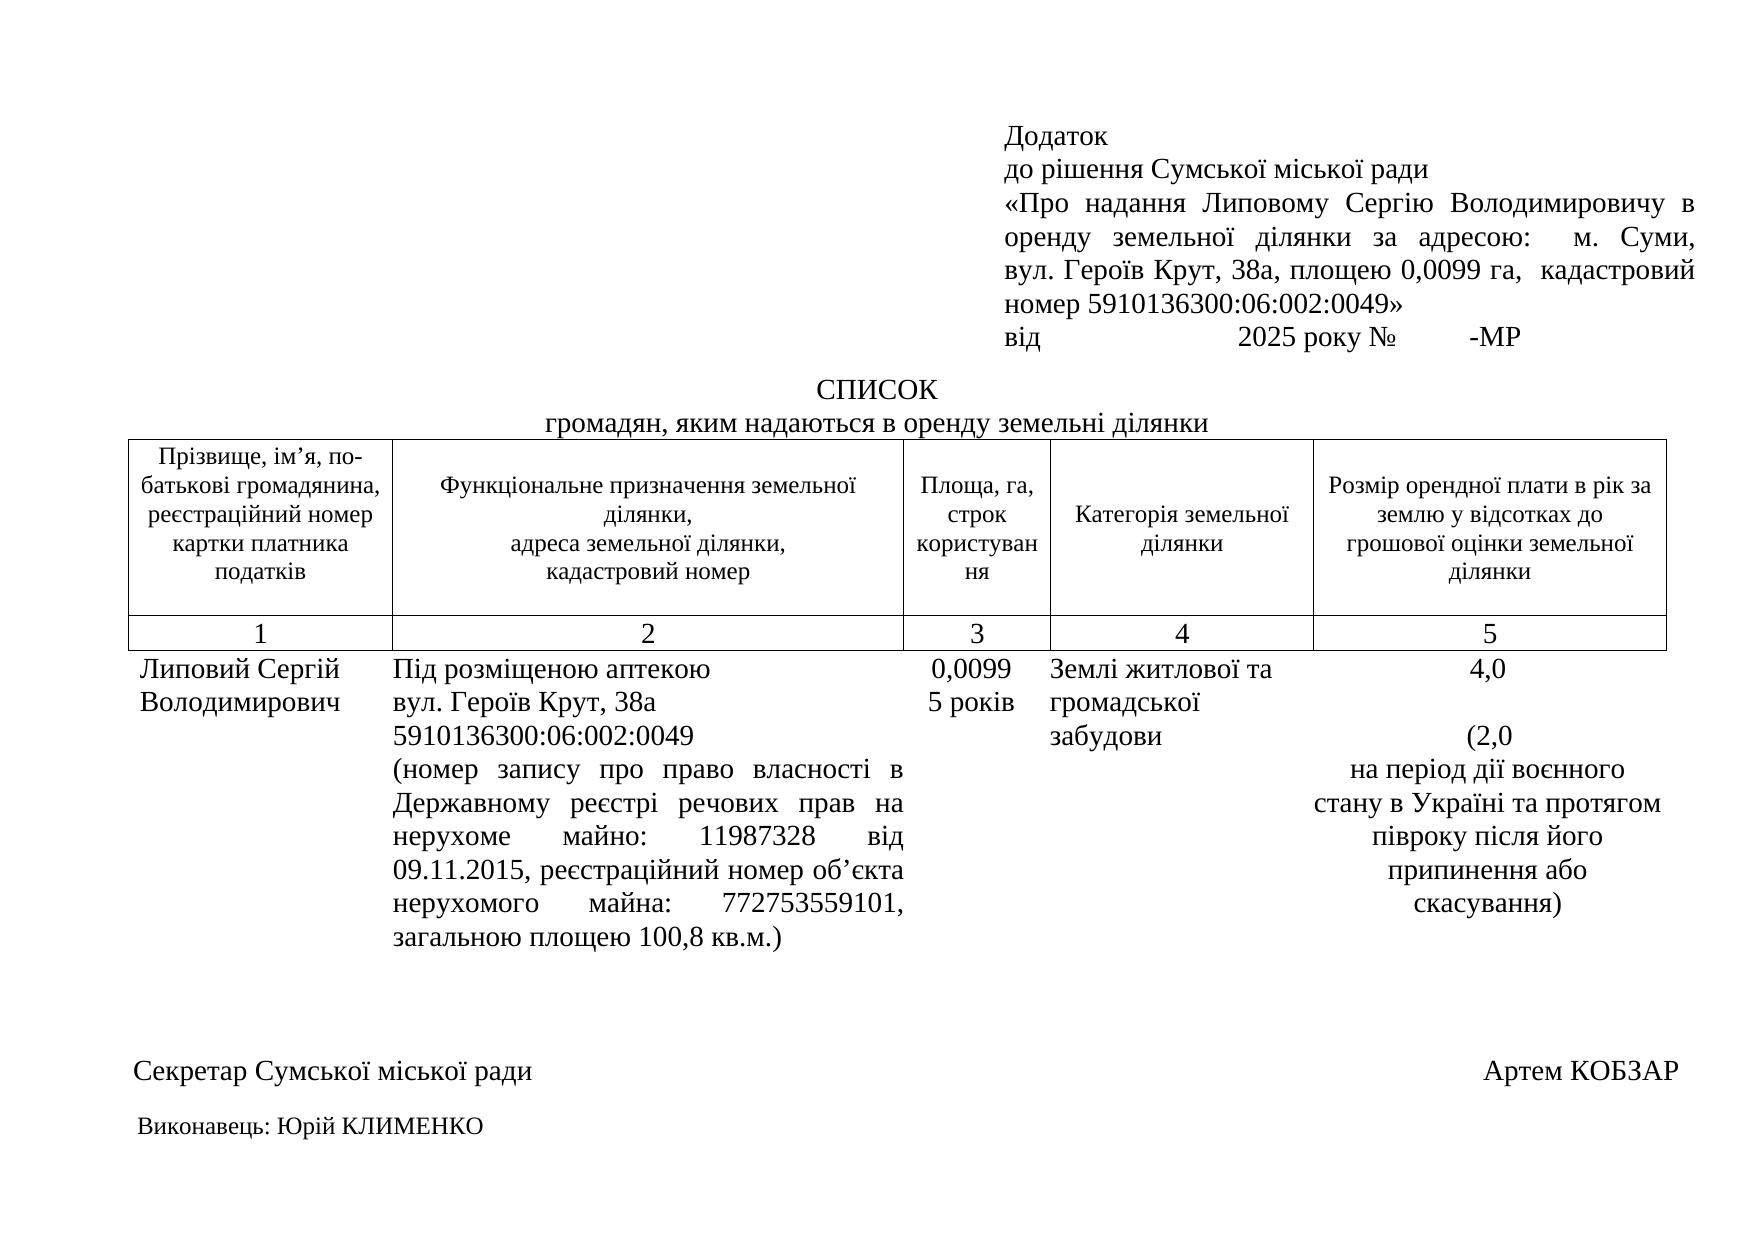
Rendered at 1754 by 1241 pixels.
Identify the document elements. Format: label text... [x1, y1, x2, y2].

text Виконавець: Юрій КЛИМЕНКО [118, 1111, 1695, 1139]
text Секретар Сумської міської ради Артем КОБЗАР [59, 540, 1695, 1087]
table_header Функціональне призначення земельної ділянки, адреса земельної ділянки, кадастровий номер [393, 440, 903, 615]
table_header Категорія земельної ділянки [1051, 440, 1313, 615]
table_cell 4 [1051, 616, 1313, 650]
table_header Прізвище, ім’я, по-батькові громадянина, реєстраційний номер картки платника податків [129, 440, 392, 615]
table_cell 3 [904, 616, 1050, 650]
table_header Розмір орендної плати в рік за землю у відсотках до грошової оцінки земельної ділянки [1314, 440, 1666, 615]
table_cell Під розміщеною аптекою вул. Героїв Крут, 38а 5910136300:06:002:0049 (номер запису про право власності в Державному реєстрі речових прав на нерухоме майно: 11987328 від 09.11.2015, реєстраційний номер об’єкта нерухомого майна: 772753559101, загальною площею 100,8 кв.м.) [392, 651, 904, 1053]
table_cell 4,0 (2,0 на період дії воєнного стану в Україні та протягом півроку після його припинення або скасування) [1314, 651, 1666, 1053]
table_header Площа, га, строк користування [904, 440, 1050, 615]
table_cell Землі житлової та громадської забудови [1050, 651, 1314, 1053]
table_cell 0,0099 5 років [904, 651, 1050, 1053]
text Додаток [1004, 118, 1695, 152]
text до рішення Сумської міської ради [1004, 152, 1696, 185]
text громадян, яким надаються в оренду земельні ділянки [59, 406, 1695, 439]
table_cell 1 [129, 616, 392, 650]
table_cell Липовий Сергій Володимирович [128, 651, 392, 1053]
table_cell 2 [393, 616, 903, 650]
text від 2025 року № -МР [1004, 319, 1696, 353]
text СПИСОК [59, 372, 1695, 406]
table_cell 5 [1314, 616, 1666, 650]
text «Про надання Липовому Сергію Володимировичу в оренду земельної ділянки за адресою: м. Суми, вул. Героїв Крут, 38а, площею 0,0099 га, кадастровий номер 5910136300:06:002:0049» [1004, 185, 1696, 319]
